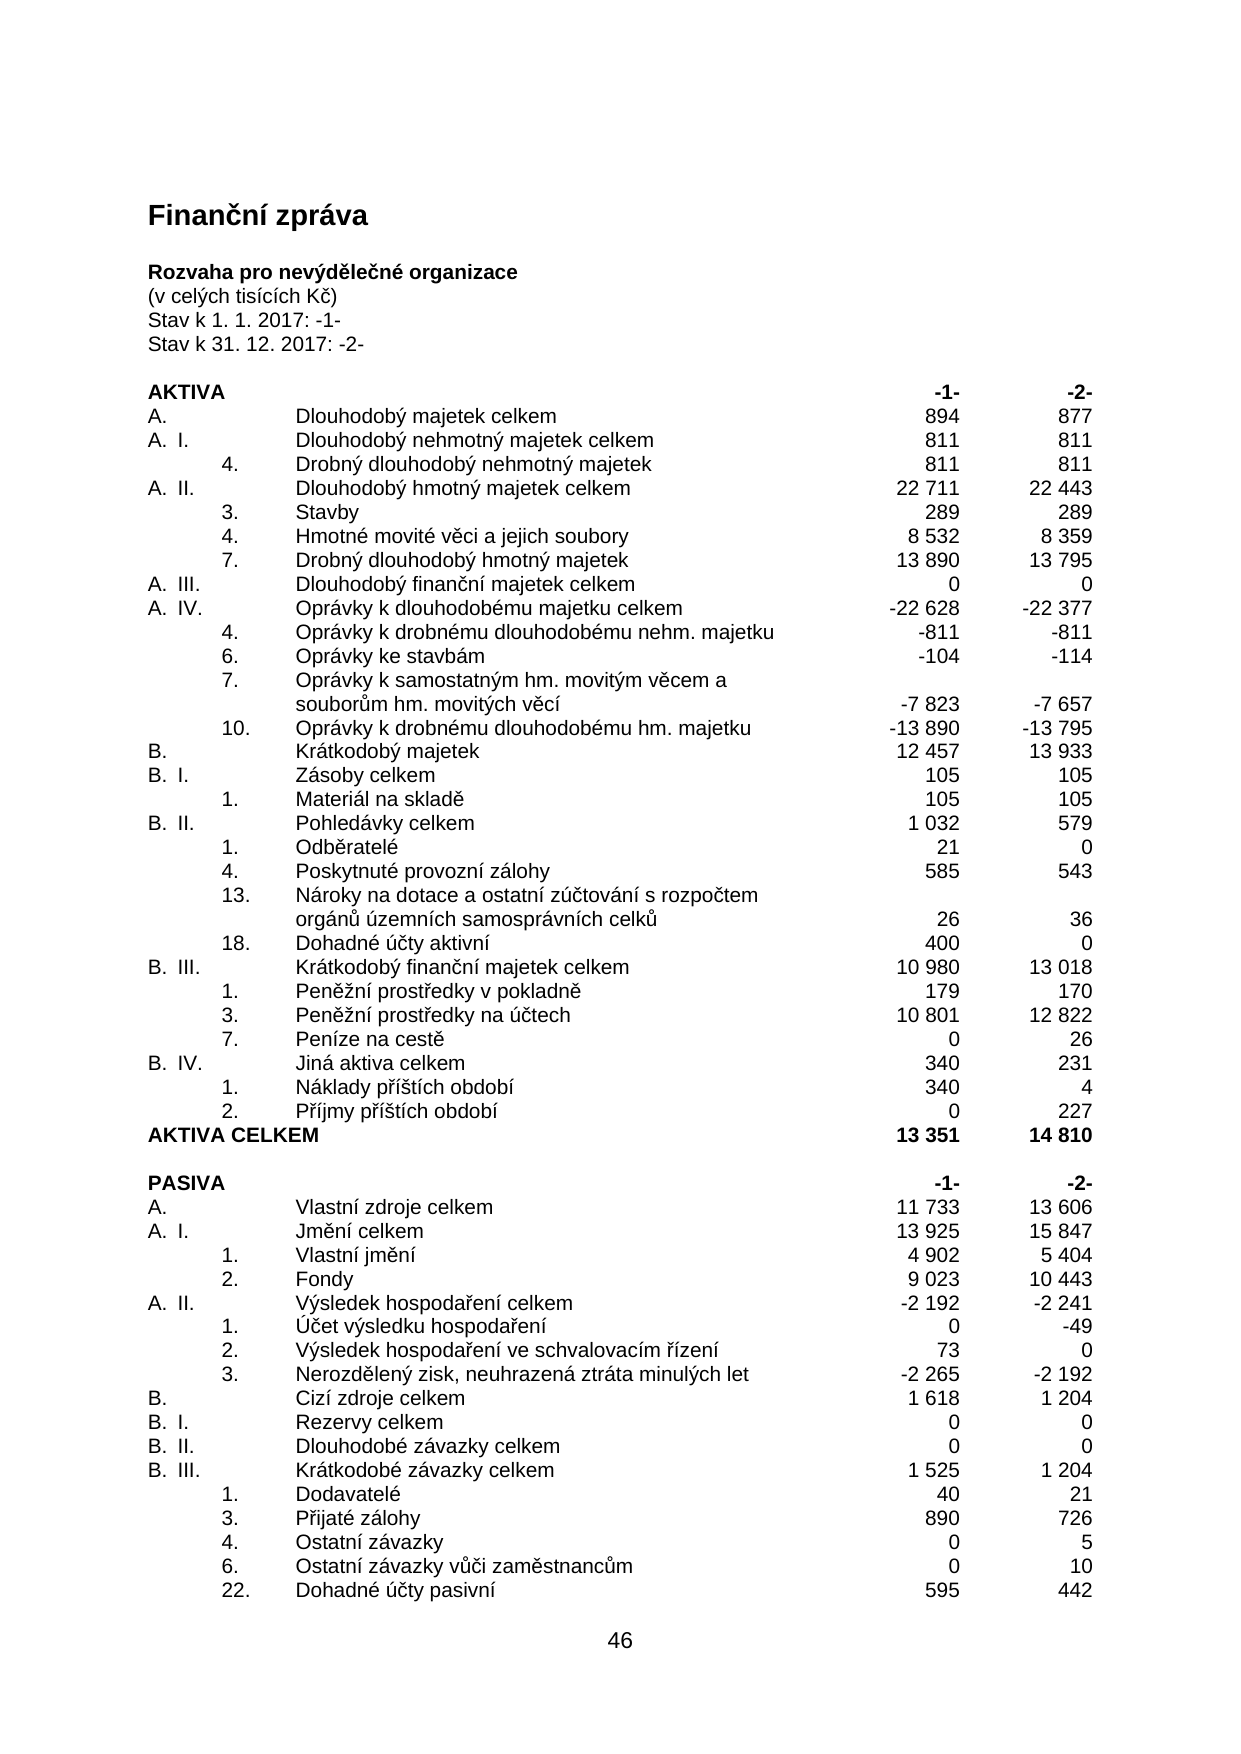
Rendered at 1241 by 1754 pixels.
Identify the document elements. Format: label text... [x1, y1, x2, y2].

text A. Dlouhodobý majetek celkem 894 877 [148, 404, 1093, 428]
text A. IV. Oprávky k dlouhodobému majetku celkem -22 628 -22 377 [148, 596, 1093, 619]
text 1. Dodavatelé 40 21 [148, 1482, 1093, 1506]
text 1. Peněžní prostředky v pokladně 179 170 [148, 979, 1093, 1003]
text A. II. Výsledek hospodaření celkem -2 192 -2 241 [148, 1290, 1093, 1314]
text B. III. Krátkodobý finanční majetek celkem 10 980 13 018 [148, 955, 1093, 979]
text 2. Fondy 9 023 10 443 [148, 1266, 1093, 1290]
text 4. Ostatní závazky 0 5 [148, 1530, 1093, 1554]
text A. I. Dlouhodobý nehmotný majetek celkem 811 811 [148, 428, 1093, 452]
text 6. Ostatní závazky vůči zaměstnancům 0 10 [148, 1554, 1093, 1578]
text 4. Oprávky k drobnému dlouhodobému nehm. majetku -811 -811 [148, 619, 1093, 643]
text 13. Nároky na dotace a ostatní zúčtování s rozpočtem [148, 883, 1093, 907]
text 1. Materiál na skladě 105 105 [148, 787, 1093, 811]
text 1. Odběratelé 21 0 [148, 835, 1093, 859]
text B. Krátkodobý majetek 12 457 13 933 [148, 739, 1093, 763]
text Stav k 1. 1. 2017: -1- [148, 308, 1093, 332]
text 4. Poskytnuté provozní zálohy 585 543 [148, 859, 1093, 883]
text 3. Přijaté zálohy 890 726 [148, 1506, 1093, 1530]
text orgánů územních samosprávních celků 26 36 [148, 907, 1093, 931]
text 1. Účet výsledku hospodaření 0 -49 [148, 1314, 1093, 1338]
text 10. Oprávky k drobnému dlouhodobému hm. majetku -13 890 -13 795 [148, 715, 1093, 739]
text A. I. Jmění celkem 13 925 15 847 [148, 1218, 1093, 1242]
text B. I. Zásoby celkem 105 105 [148, 763, 1093, 787]
text AKTIVA -1- -2- [148, 380, 1093, 404]
text AKTIVA CELKEM 13 351 14 810 [148, 1123, 1093, 1147]
text A. Vlastní zdroje celkem 11 733 13 606 [148, 1194, 1093, 1218]
subtitle Finanční zpráva [148, 198, 1093, 231]
text 3. Stavby 289 289 [148, 500, 1093, 524]
text B. II. Pohledávky celkem 1 032 579 [148, 811, 1093, 835]
text souborům hm. movitých věcí -7 823 -7 657 [148, 691, 1093, 715]
text B. Cizí zdroje celkem 1 618 1 204 [148, 1386, 1093, 1410]
text Rozvaha pro nevýdělečné organizace [148, 260, 1093, 284]
text (v celých tisících Kč) [148, 284, 1093, 308]
text 22. Dohadné účty pasivní 595 442 [148, 1578, 1093, 1602]
text 7. Peníze na cestě 0 26 [148, 1027, 1093, 1051]
text 7. Drobný dlouhodobý hmotný majetek 13 890 13 795 [148, 548, 1093, 572]
text A. II. Dlouhodobý hmotný majetek celkem 22 711 22 443 [148, 476, 1093, 500]
text A. III. Dlouhodobý finanční majetek celkem 0 0 [148, 572, 1093, 596]
text PASIVA -1- -2- [148, 1171, 1093, 1194]
text 1. Vlastní jmění 4 902 5 404 [148, 1242, 1093, 1266]
text 3. Nerozdělený zisk, neuhrazená ztráta minulých let -2 265 -2 192 [148, 1362, 1093, 1386]
text B. I. Rezervy celkem 0 0 [148, 1410, 1093, 1434]
text 2. Výsledek hospodaření ve schvalovacím řízení 73 0 [148, 1338, 1093, 1362]
text 3. Peněžní prostředky na účtech 10 801 12 822 [148, 1003, 1093, 1027]
text 7. Oprávky k samostatným hm. movitým věcem a [148, 667, 1093, 691]
text B. IV. Jiná aktiva celkem 340 231 [148, 1051, 1093, 1075]
text 18. Dohadné účty aktivní 400 0 [148, 931, 1093, 955]
text 2. Příjmy příštích období 0 227 [148, 1099, 1093, 1123]
text B. III. Krátkodobé závazky celkem 1 525 1 204 [148, 1458, 1093, 1482]
text 4. Drobný dlouhodobý nehmotný majetek 811 811 [148, 452, 1093, 476]
text B. II. Dlouhodobé závazky celkem 0 0 [148, 1434, 1093, 1458]
text 1. Náklady příštích období 340 4 [148, 1075, 1093, 1099]
text 4. Hmotné movité věci a jejich soubory 8 532 8 359 [148, 524, 1093, 548]
text Stav k 31. 12. 2017: -2- [148, 332, 1093, 356]
text 6. Oprávky ke stavbám -104 -114 [148, 643, 1093, 667]
